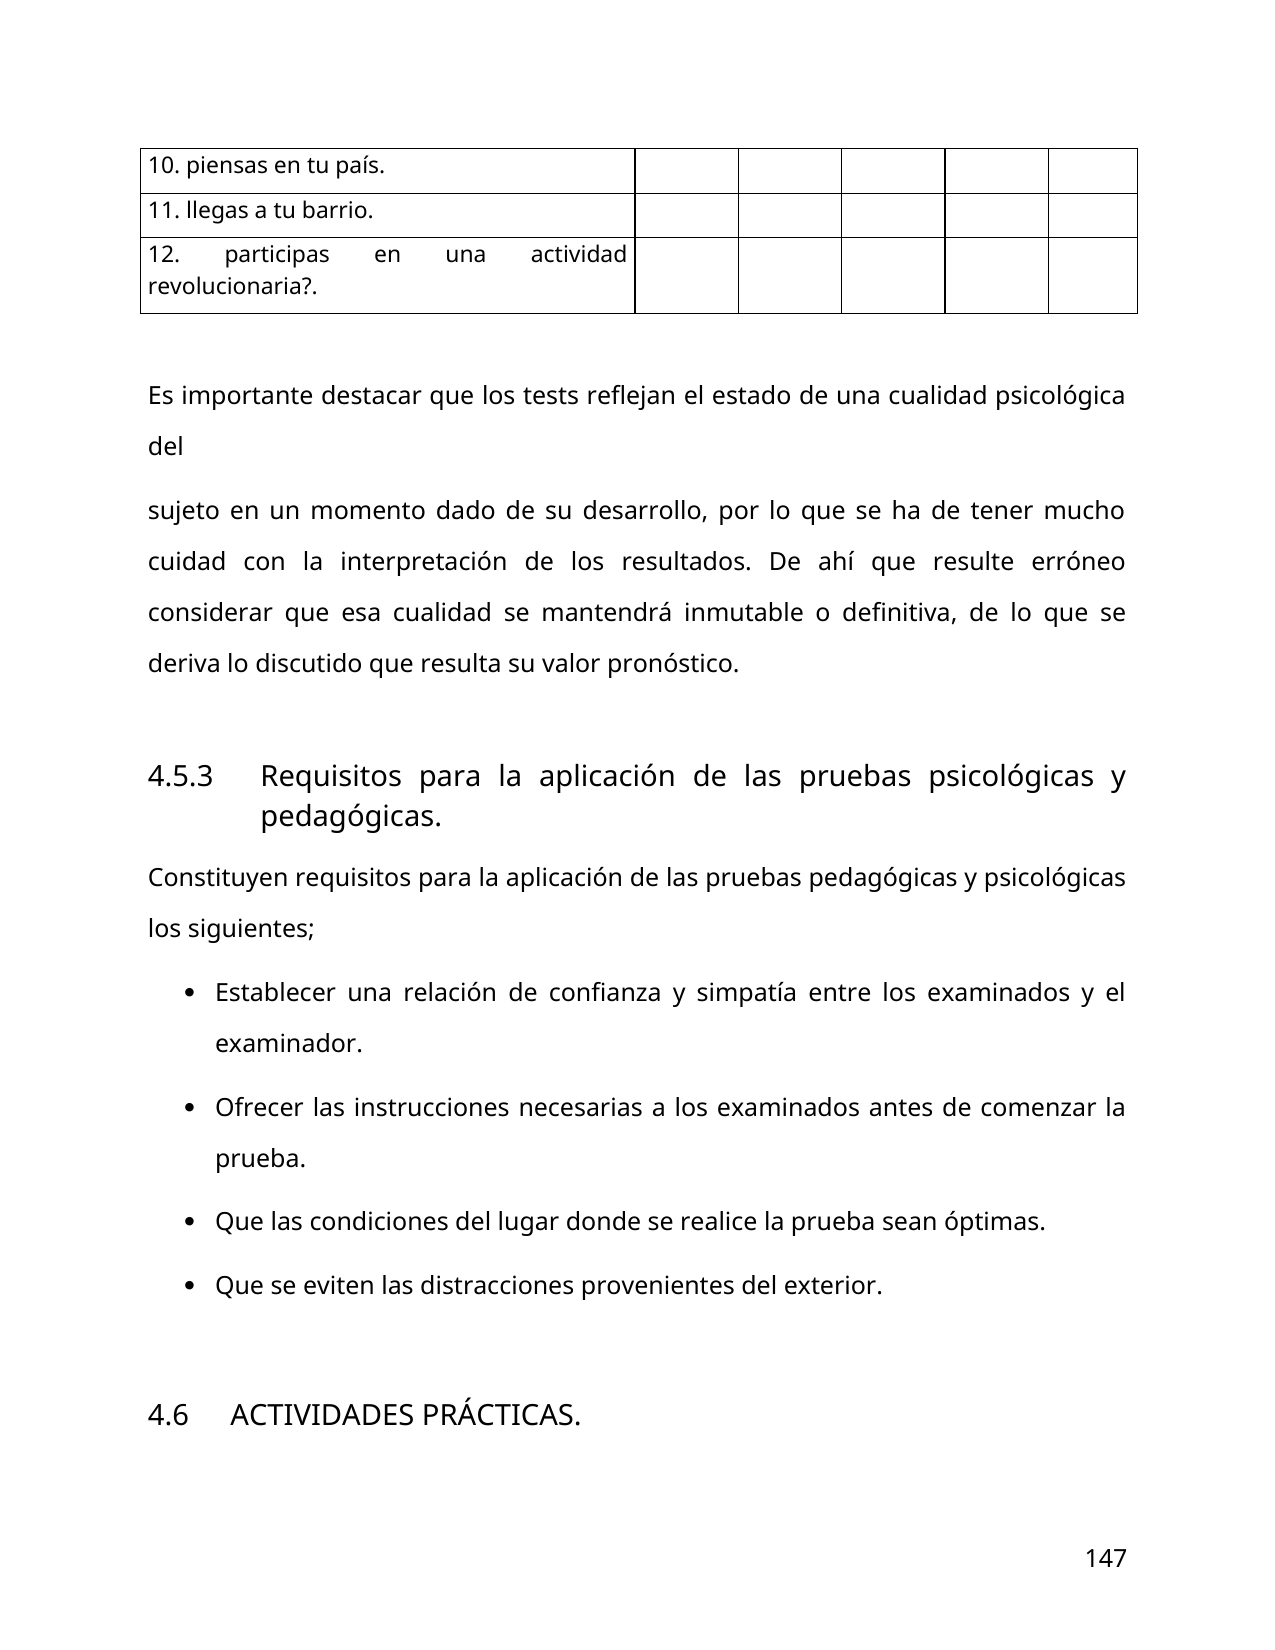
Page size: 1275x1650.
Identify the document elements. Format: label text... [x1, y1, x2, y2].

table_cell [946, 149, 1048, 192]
text Constituyen requisitos para la aplicación de las pruebas pedagógicas y psicológicas los siguientes; [148, 860, 1127, 945]
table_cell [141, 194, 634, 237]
text Es importante destacar que los tests reflejan el estado de una cualidad psicológica del [148, 378, 1127, 463]
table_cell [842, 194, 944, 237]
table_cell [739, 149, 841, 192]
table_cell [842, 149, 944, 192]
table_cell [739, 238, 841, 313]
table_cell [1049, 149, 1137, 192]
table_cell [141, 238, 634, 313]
list Requisitos para la aplicación de las pruebas psicológicas y pedagógicas. [148, 756, 1127, 835]
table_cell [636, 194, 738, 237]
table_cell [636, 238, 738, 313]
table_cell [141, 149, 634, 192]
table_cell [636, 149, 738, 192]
list Establecer una relación de confianza y simpatía entre los examinados y el examinador. [185, 975, 1127, 1060]
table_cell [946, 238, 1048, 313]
list Que se eviten las distracciones provenientes del exterior. [185, 1267, 1127, 1301]
list Que las condiciones del lugar donde se realice la prueba sean óptimas. [185, 1204, 1127, 1238]
list ACTIVIDADES PRÁCTICAS. [148, 1394, 1127, 1434]
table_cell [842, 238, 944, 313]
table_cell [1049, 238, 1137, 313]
list Ofrecer las instrucciones necesarias a los examinados antes de comenzar la prueba. [185, 1089, 1127, 1174]
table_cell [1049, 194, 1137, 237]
text sujeto en un momento dado de su desarrollo, por lo que se ha de tener mucho cuidad con la interpretación de los resultados. De ahí que resulte erróneo considerar que esa cualidad se mantendrá inmutable o definitiva, de lo que se deriva lo discutido que resulta su valor pronóstico. [148, 492, 1127, 680]
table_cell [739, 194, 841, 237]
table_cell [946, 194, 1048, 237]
